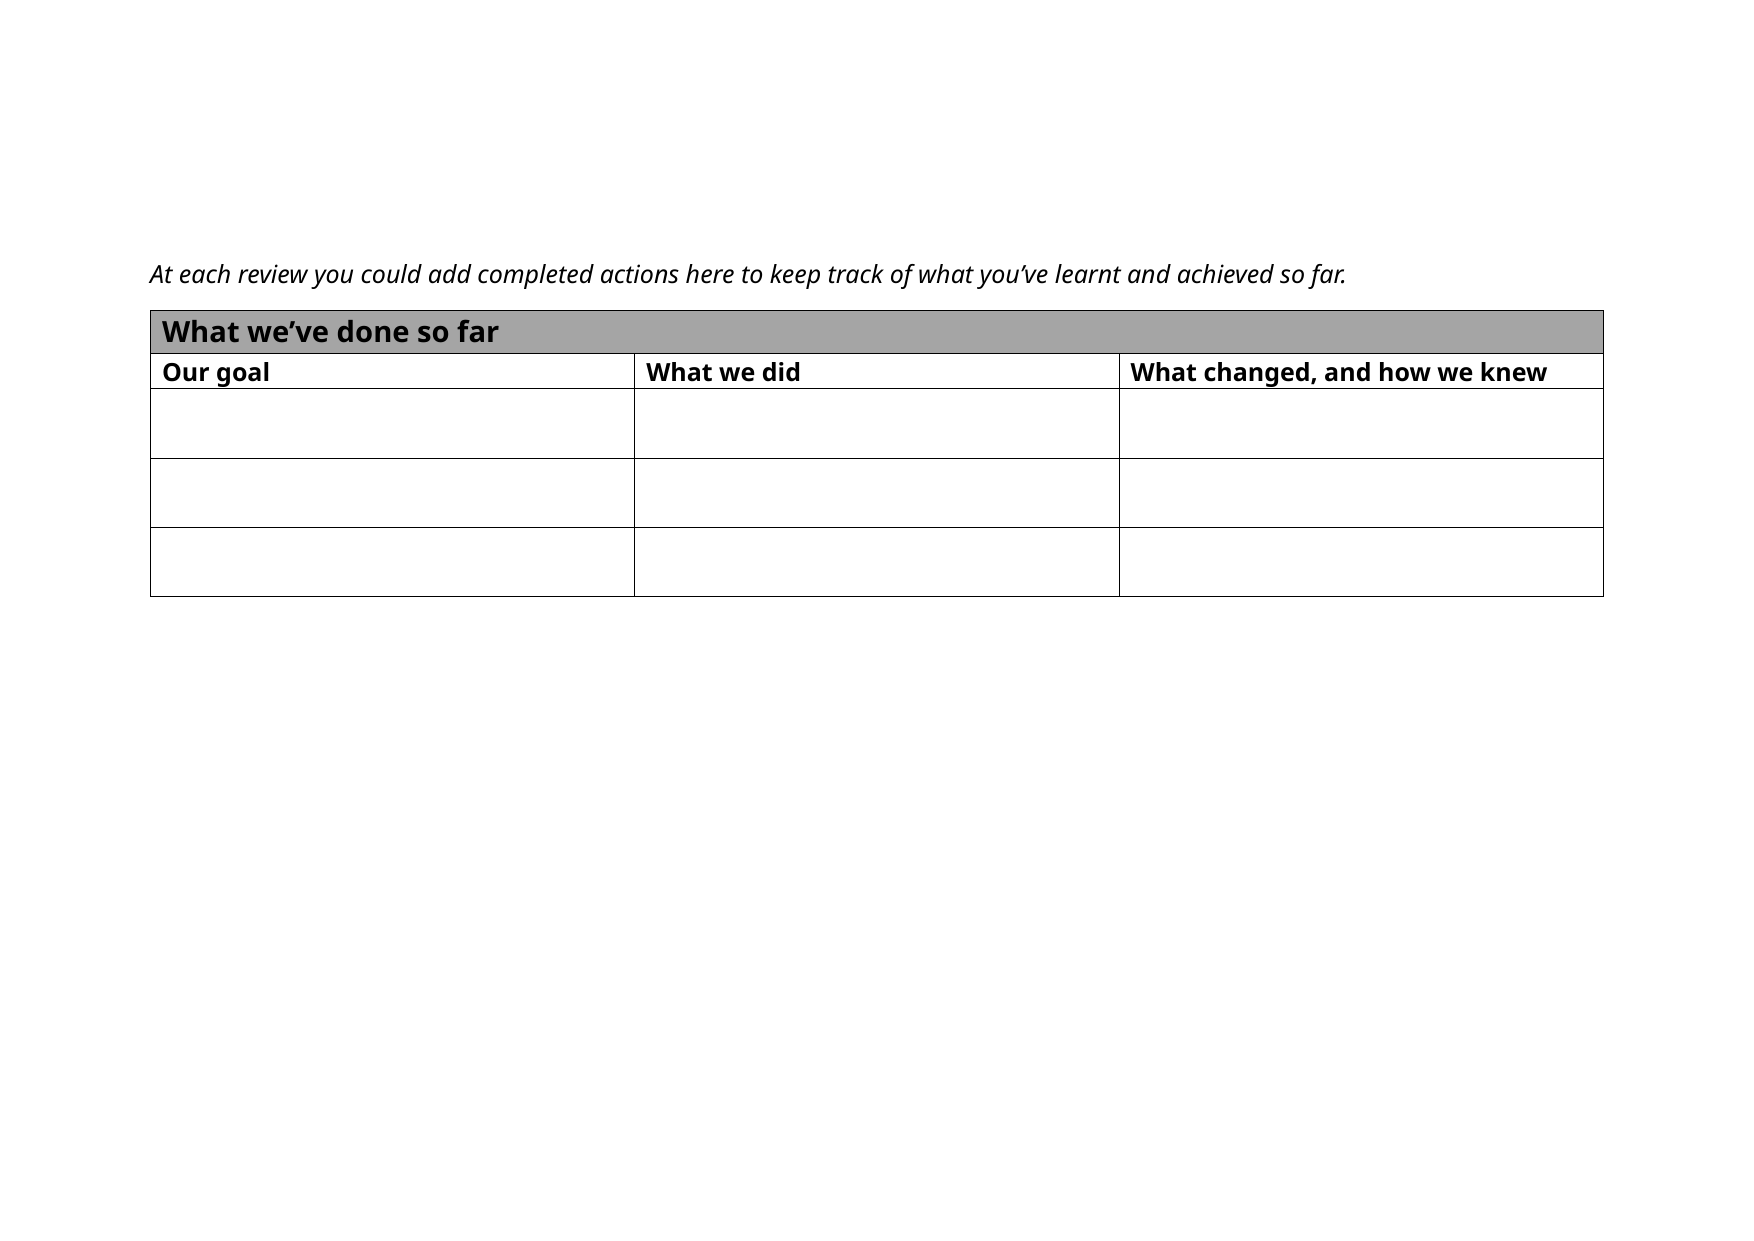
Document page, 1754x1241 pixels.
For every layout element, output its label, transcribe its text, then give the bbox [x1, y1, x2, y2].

table_cell [635, 459, 1119, 527]
table_cell What changed, and how we knew [1120, 354, 1603, 388]
table_cell [1120, 528, 1603, 596]
table_cell [151, 389, 634, 457]
table_cell What we did [635, 354, 1119, 388]
table_cell [151, 459, 634, 527]
table_header What we’ve done so far [151, 311, 1603, 353]
table_cell Our goal [151, 354, 634, 388]
table_cell [1120, 389, 1603, 457]
table_cell [635, 389, 1119, 457]
text At each review you could add completed actions here to keep track of what you’ve learnt and achieved so far. [150, 257, 1604, 291]
table_cell [151, 528, 634, 596]
table_cell [635, 528, 1119, 596]
table_cell [1120, 459, 1603, 527]
